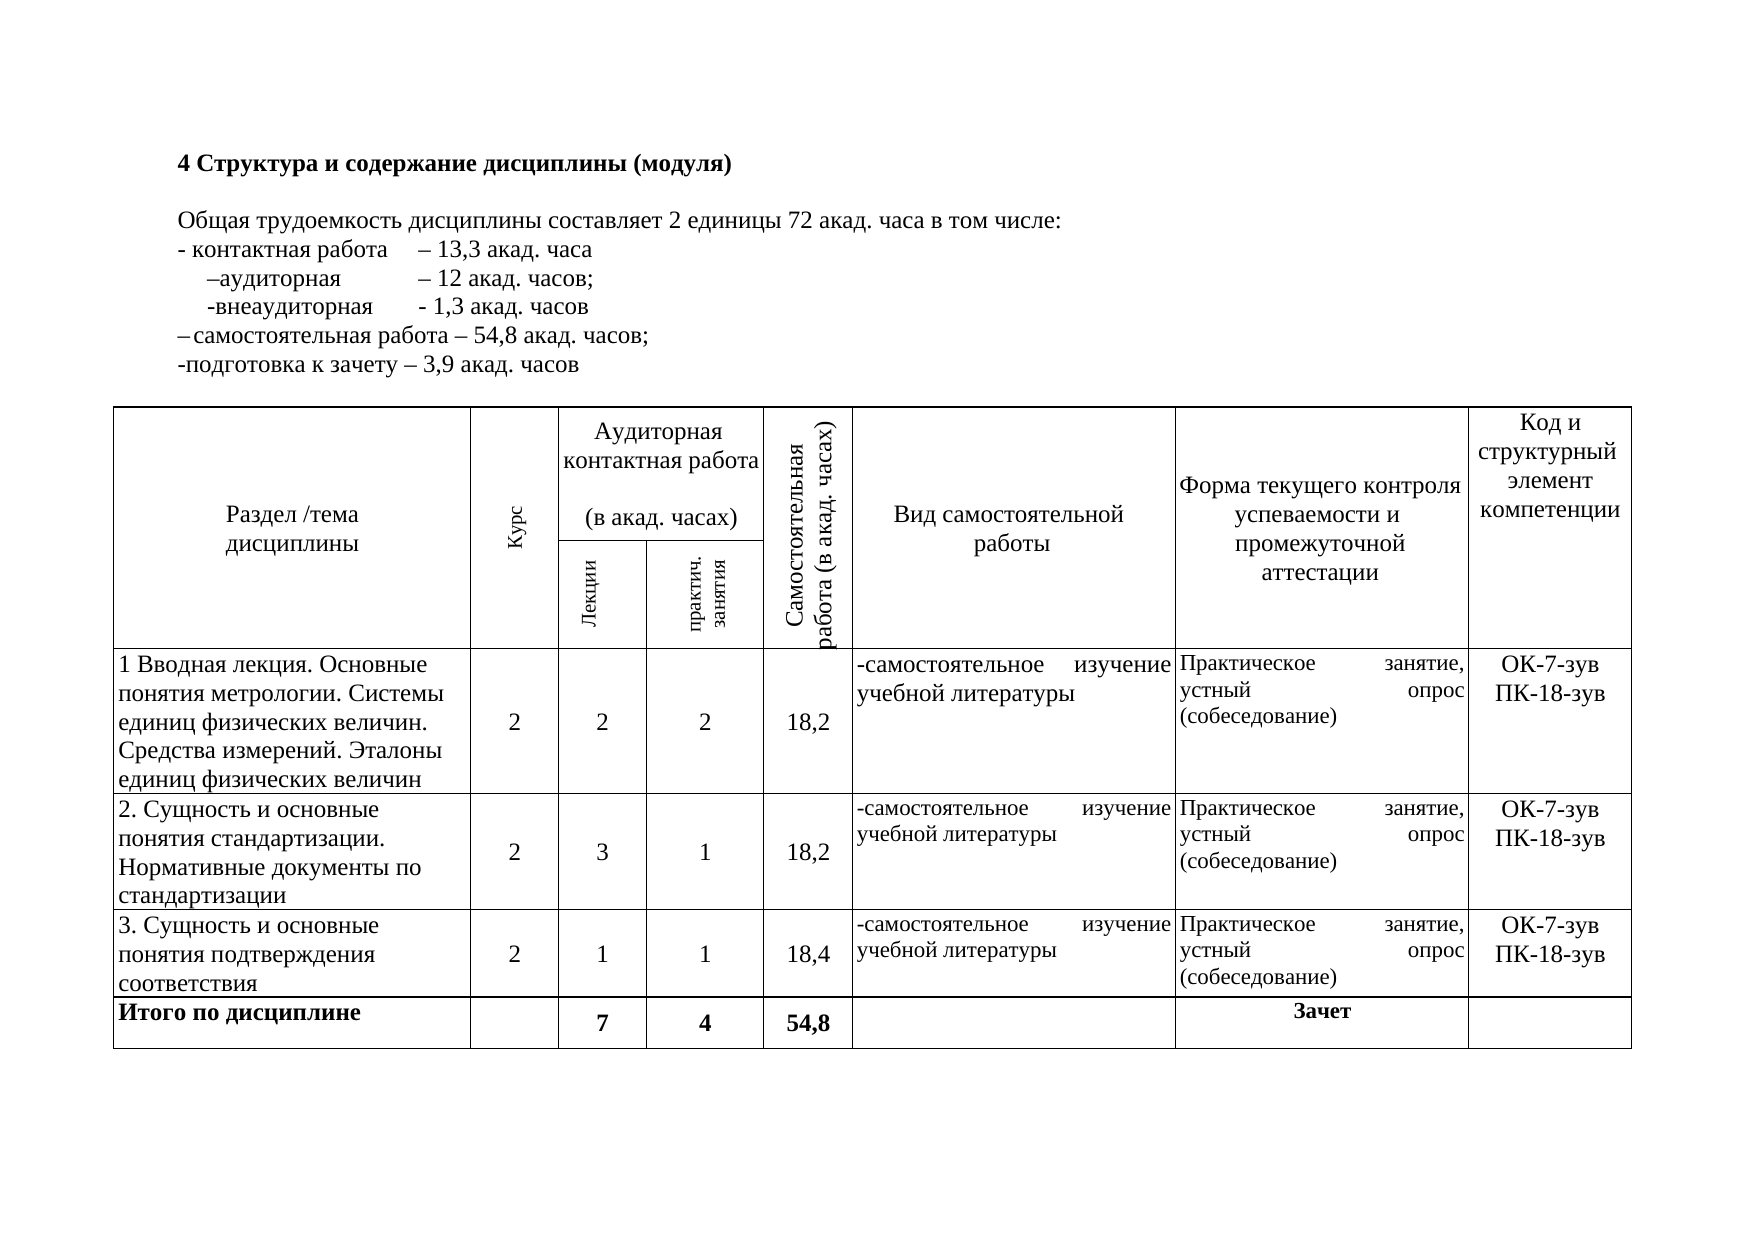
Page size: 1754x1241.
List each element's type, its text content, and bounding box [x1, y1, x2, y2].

text –аудиторная – 12 акад. часов; [118, 263, 1636, 291]
table_cell Лекции [559, 541, 646, 648]
table_header Раздел /тема дисциплины [114, 408, 470, 648]
table_cell [1469, 998, 1631, 1048]
table_cell 2 [559, 649, 646, 793]
table_header Курс [471, 408, 558, 648]
table_cell 2 [471, 910, 558, 996]
table_cell -самостоятельное изучение учебной литературы [853, 910, 1175, 996]
table_cell 2. Сущность и основные понятия стандартизации. Нормативные документы по стандартизации [114, 794, 470, 909]
table_cell практич. занятия [647, 541, 763, 648]
table_header Код и структурный элемент компетенции [1469, 408, 1631, 648]
table_cell Практическое занятие, устный опрос (собеседование) [1176, 649, 1468, 793]
text -подготовка к зачету – 3,9 акад. часов [118, 349, 1636, 378]
table_cell Итого по дисциплине [114, 998, 470, 1048]
table_cell 1 [647, 910, 763, 996]
table_cell ОК-7-зув ПК-18-зув [1469, 649, 1631, 793]
table_cell [853, 998, 1175, 1048]
table_cell 3. Сущность и основные понятия подтверждения соответствия [114, 910, 470, 996]
table_cell Практическое занятие, устный опрос (собеседование) [1176, 910, 1468, 996]
table_cell 18,2 [764, 794, 852, 909]
table_header Вид самостоятельной работы [853, 408, 1175, 648]
table_cell ОК-7-зув ПК-18-зув [1469, 910, 1631, 996]
table_cell Зачет [1176, 998, 1468, 1048]
table_cell 18,4 [764, 910, 852, 996]
table_header Аудиторная контактная работа (в акад. часах) [559, 408, 763, 539]
table_cell 1 [559, 910, 646, 996]
text -внеаудиторная - 1,3 акад. часов [118, 291, 1636, 320]
table_cell 1 [647, 794, 763, 909]
table_cell 7 [559, 998, 646, 1048]
table_cell -самостоятельное изучение учебной литературы [853, 649, 1175, 793]
table_cell 3 [559, 794, 646, 909]
table_cell 4 [647, 998, 763, 1048]
text Общая трудоемкость дисциплины составляет 2 единицы 72 акад. часа в том числе: [118, 205, 1636, 234]
table_header Форма текущего контроля успеваемости и промежуточной аттестации [1176, 408, 1468, 648]
table_cell Практическое занятие, устный опрос (собеседование) [1176, 794, 1468, 909]
table_cell [471, 998, 558, 1048]
text 4 Структура и содержание дисциплины (модуля) [118, 148, 1636, 176]
table_cell 2 [471, 649, 558, 793]
table_cell 1 Вводная лекция. Основные понятия метрологии. Системы единиц физических величин. Средства измерений. Эталоны единиц физических величин [114, 649, 470, 793]
table_cell ОК-7-зув ПК-18-зув [1469, 794, 1631, 909]
text - контактная работа – 13,3 акад. часа [118, 234, 1636, 263]
table_cell 54,8 [764, 998, 852, 1048]
table_cell 2 [647, 649, 763, 793]
text – самостоятельная работа – 54,8 акад. часов; [118, 320, 1636, 349]
table_header Самостоятельная работа (в акад. часах) [764, 408, 852, 648]
table_cell -самостоятельное изучение учебной литературы [853, 794, 1175, 909]
table_cell 2 [471, 794, 558, 909]
table_cell 18,2 [764, 649, 852, 793]
